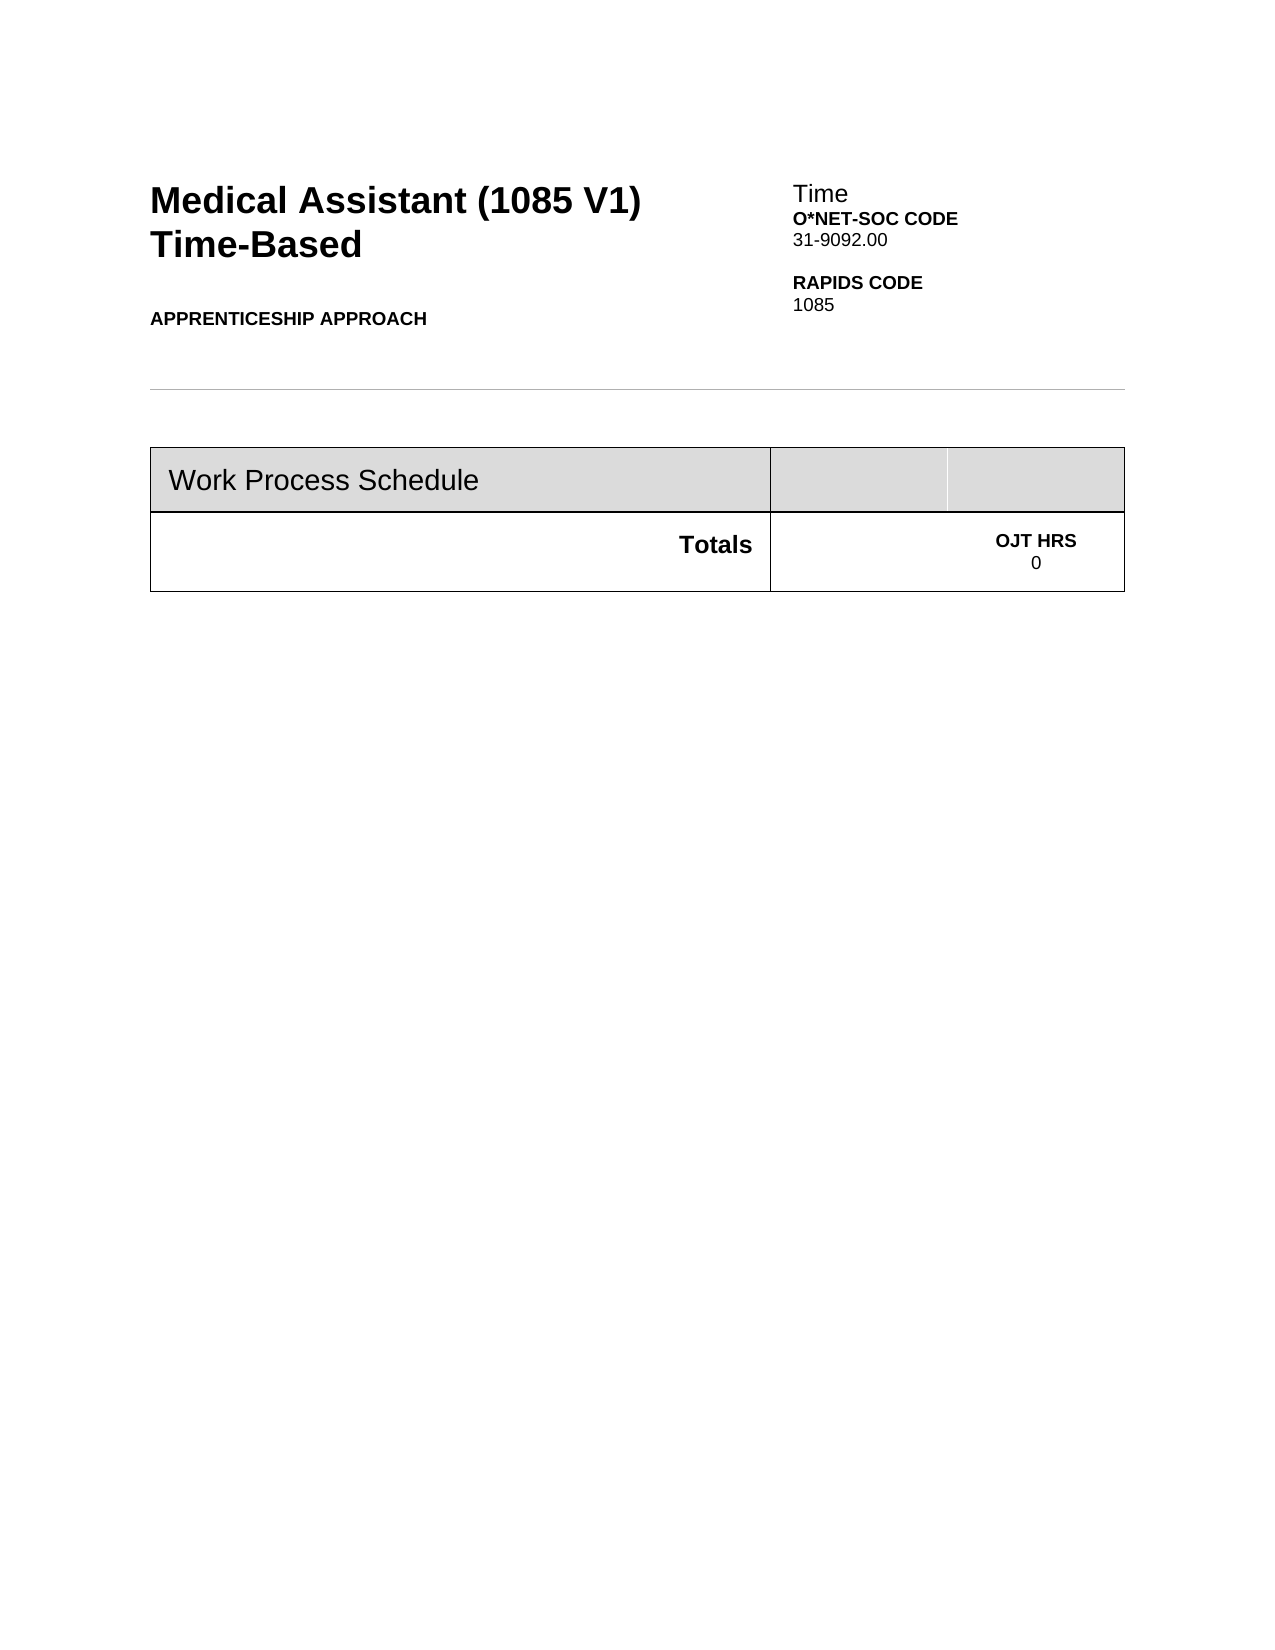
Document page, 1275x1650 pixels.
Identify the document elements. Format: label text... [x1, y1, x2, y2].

table_cell [771, 513, 947, 591]
text Medical Assistant (1085 V1) Time-Based [150, 179, 719, 265]
text 31-9092.00 [793, 229, 1125, 251]
text O*NET-SOC CODE [793, 207, 1125, 229]
table_cell OJT HRS 0 [948, 513, 1124, 591]
text RAPIDS CODE [793, 272, 1125, 294]
table_header [948, 448, 1124, 511]
table_header Work Process Schedule [151, 448, 770, 511]
text Time [793, 179, 1125, 207]
text APPRENTICESHIP APPROACH [150, 308, 719, 330]
table_header [771, 448, 947, 511]
table_cell Totals [151, 513, 770, 591]
text 1085 [793, 294, 1125, 315]
